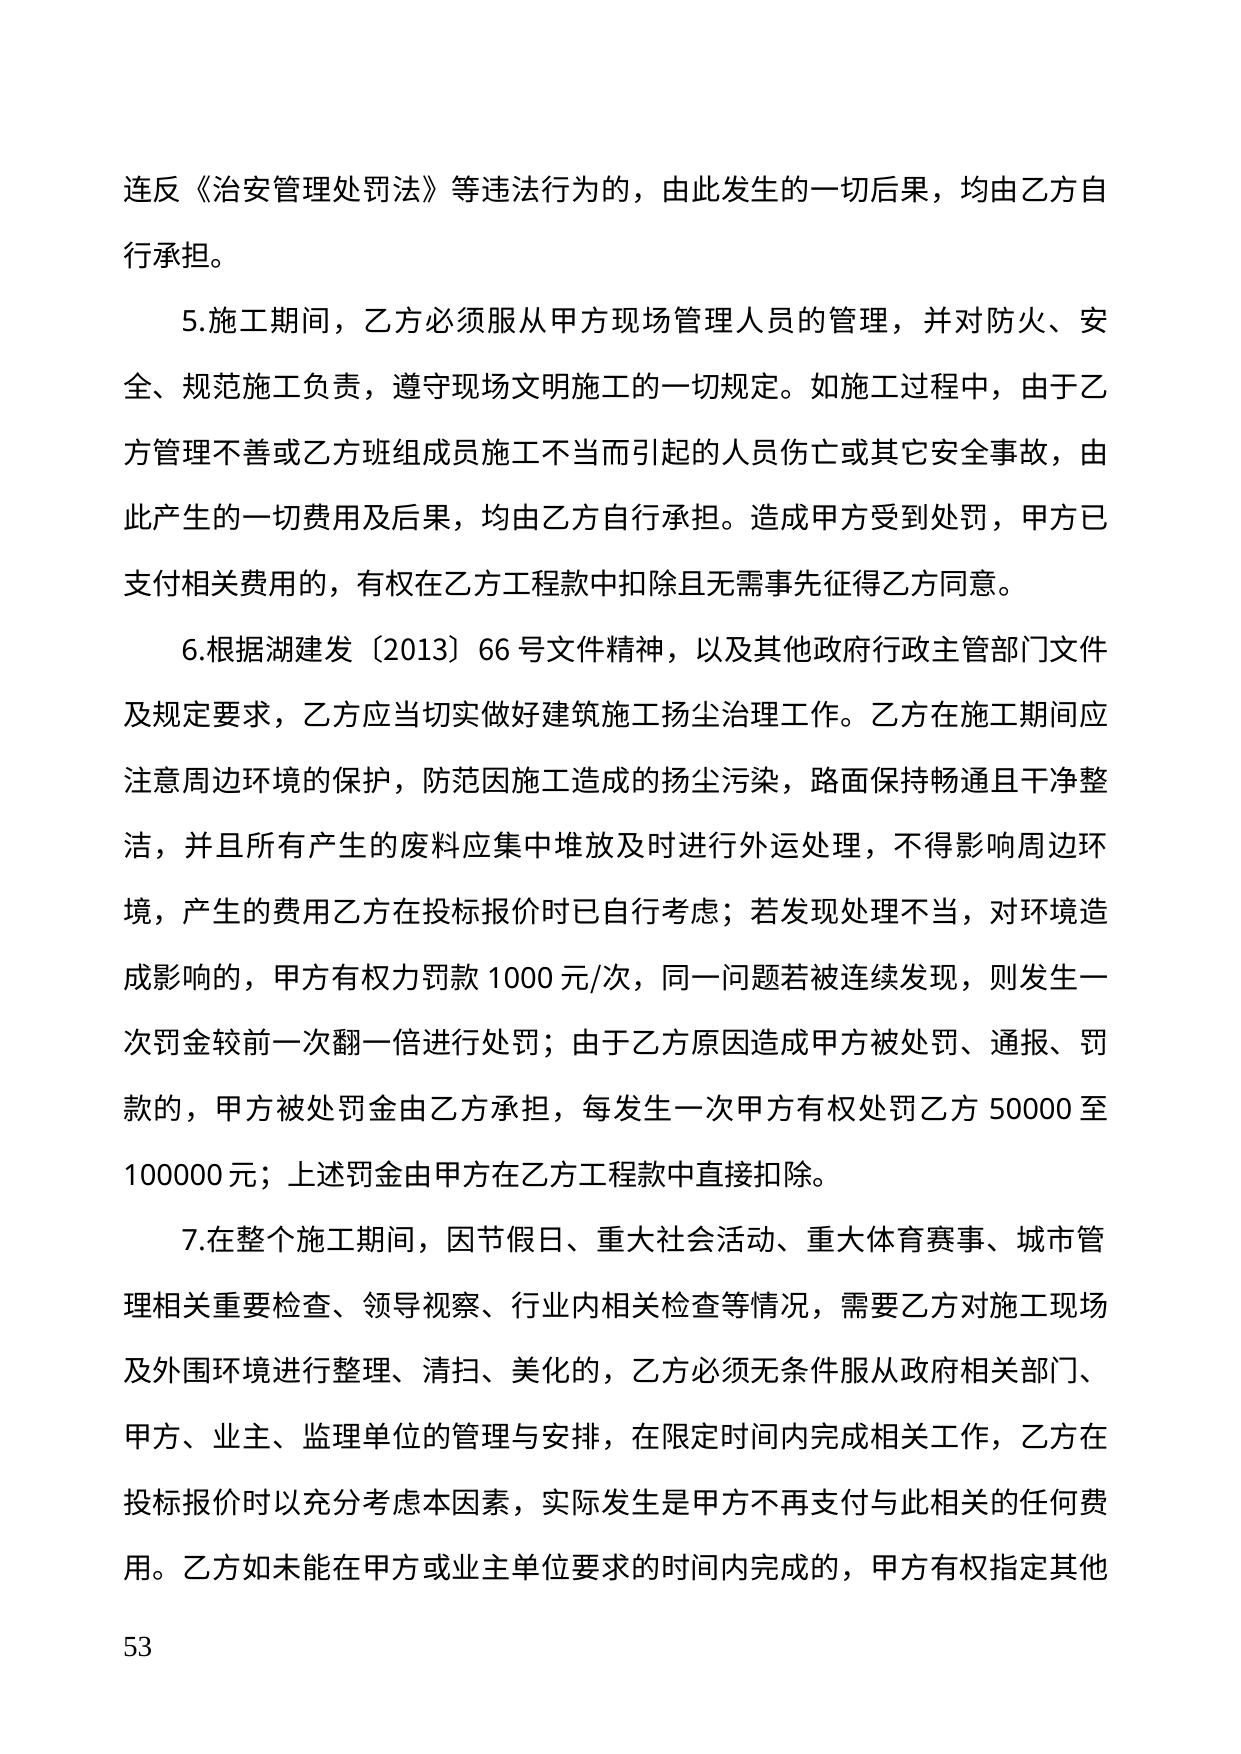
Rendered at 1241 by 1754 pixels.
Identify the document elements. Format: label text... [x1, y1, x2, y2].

text 6.根据湖建发〔2013〕66号文件精神，以及其他政府行政主管部门文件及规定要求，乙方应当切实做好建筑施工扬尘治理工作。乙方在施工期间应注意周边环境的保护，防范因施工造成的扬尘污染，路面保持畅通且干净整洁，并且所有产生的废料应集中堆放及时进行外运处理，不得影响周边环境，产生的费用乙方在投标报价时已自行考虑；若发现处理不当，对环境造成影响的，甲方有权力罚款1000元/次，同一问题若被连续发现，则发生一次罚金较前一次翻一倍进行处罚；由于乙方原因造成甲方被处罚、通报、罚款的，甲方被处罚金由乙方承担，每发生一次甲方有权处罚乙方50000至100000元；上述罚金由甲方在乙方工程款中直接扣除。 [123, 614, 1108, 1205]
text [123, 1205, 1108, 1599]
text 5.施工期间，乙方必须服从甲方现场管理人员的管理，并对防火、安全、规范施工负责，遵守现场文明施工的一切规定。如施工过程中，由于乙方管理不善或乙方班组成员施工不当而引起的人员伤亡或其它安全事故，由此产生的一切费用及后果，均由乙方自行承担。造成甲方受到处罚，甲方已支付相关费用的，有权在乙方工程款中扣除且无需事先征得乙方同意。 [123, 286, 1108, 614]
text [123, 155, 1108, 286]
